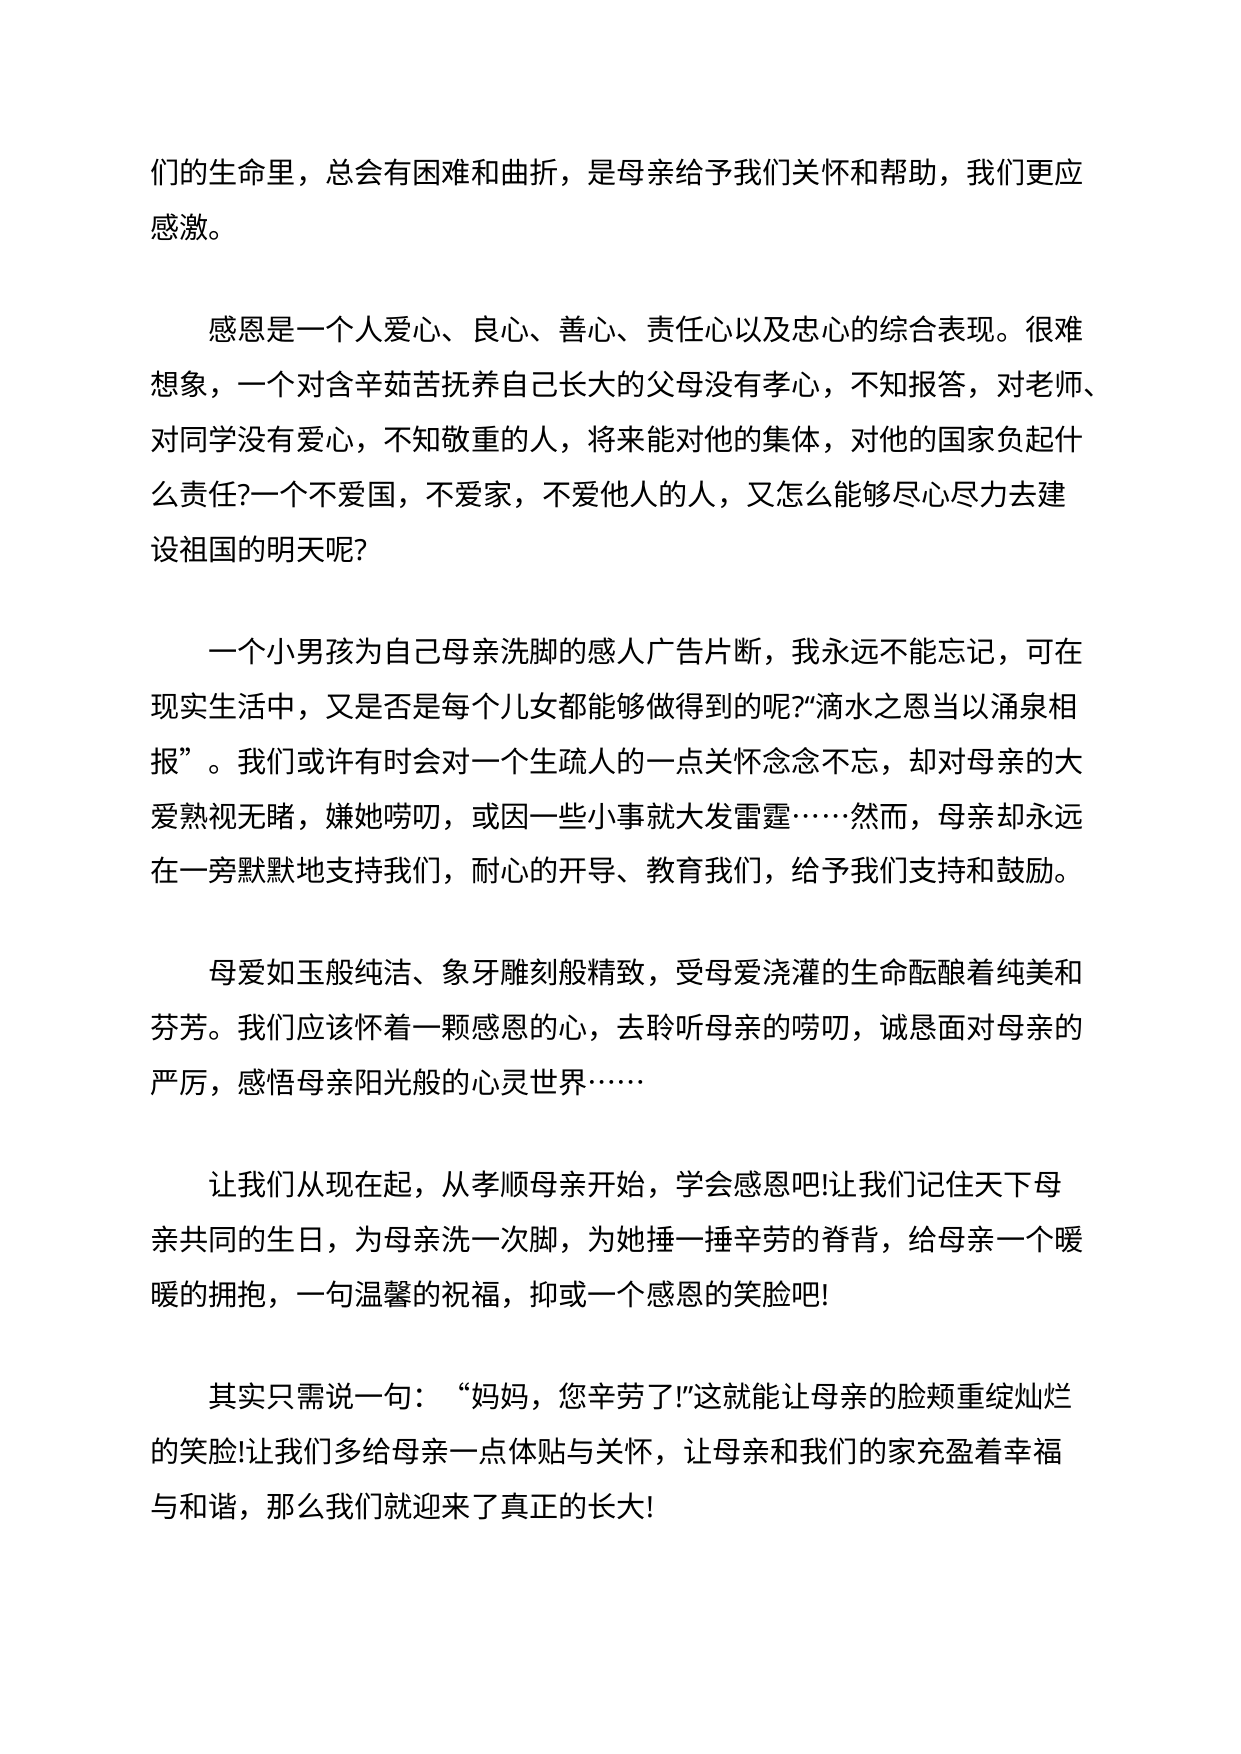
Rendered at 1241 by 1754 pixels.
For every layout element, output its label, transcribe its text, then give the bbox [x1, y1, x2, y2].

text 母爱如玉般纯洁、象牙雕刻般精致，受母爱浇灌的生命酝酿着纯美和芬芳。我们应该怀着一颗感恩的心，去聆听母亲的唠叨，诚恳面对母亲的严厉，感悟母亲阳光般的心灵世界…… [150, 950, 1090, 1102]
text 让我们从现在起，从孝顺母亲开始，学会感恩吧!让我们记住天下母亲共同的生日，为母亲洗一次脚，为她捶一捶辛劳的脊背，给母亲一个暖暖的拥抱，一句温馨的祝福，抑或一个感恩的笑脸吧! [150, 1161, 1090, 1314]
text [150, 150, 1090, 247]
text 一个小男孩为自己母亲洗脚的感人广告片断，我永远不能忘记，可在现实生活中，又是否是每个儿女都能够做得到的呢?“滴水之恩当以涌泉相报”。我们或许有时会对一个生疏人的一点关怀念念不忘，却对母亲的大爱熟视无睹，嫌她唠叨，或因一些小事就大发雷霆……然而，母亲却永远在一旁默默地支持我们，耐心的开导、教育我们，给予我们支持和鼓励。 [150, 628, 1090, 890]
text 感恩是一个人爱心、良心、善心、责任心以及忠心的综合表现。很难想象，一个对含辛茹苦抚养自己长大的父母没有孝心，不知报答，对老师、对同学没有爱心，不知敬重的人，将来能对他的集体，对他的国家负起什么责任?一个不爱国，不爱家，不爱他人的人，又怎么能够尽心尽力去建设祖国的明天呢? [150, 307, 1090, 569]
text 其实只需说一句：“妈妈，您辛劳了!”这就能让母亲的脸颊重绽灿烂的笑脸!让我们多给母亲一点体贴与关怀，让母亲和我们的家充盈着幸福与和谐，那么我们就迎来了真正的长大! [150, 1373, 1090, 1526]
